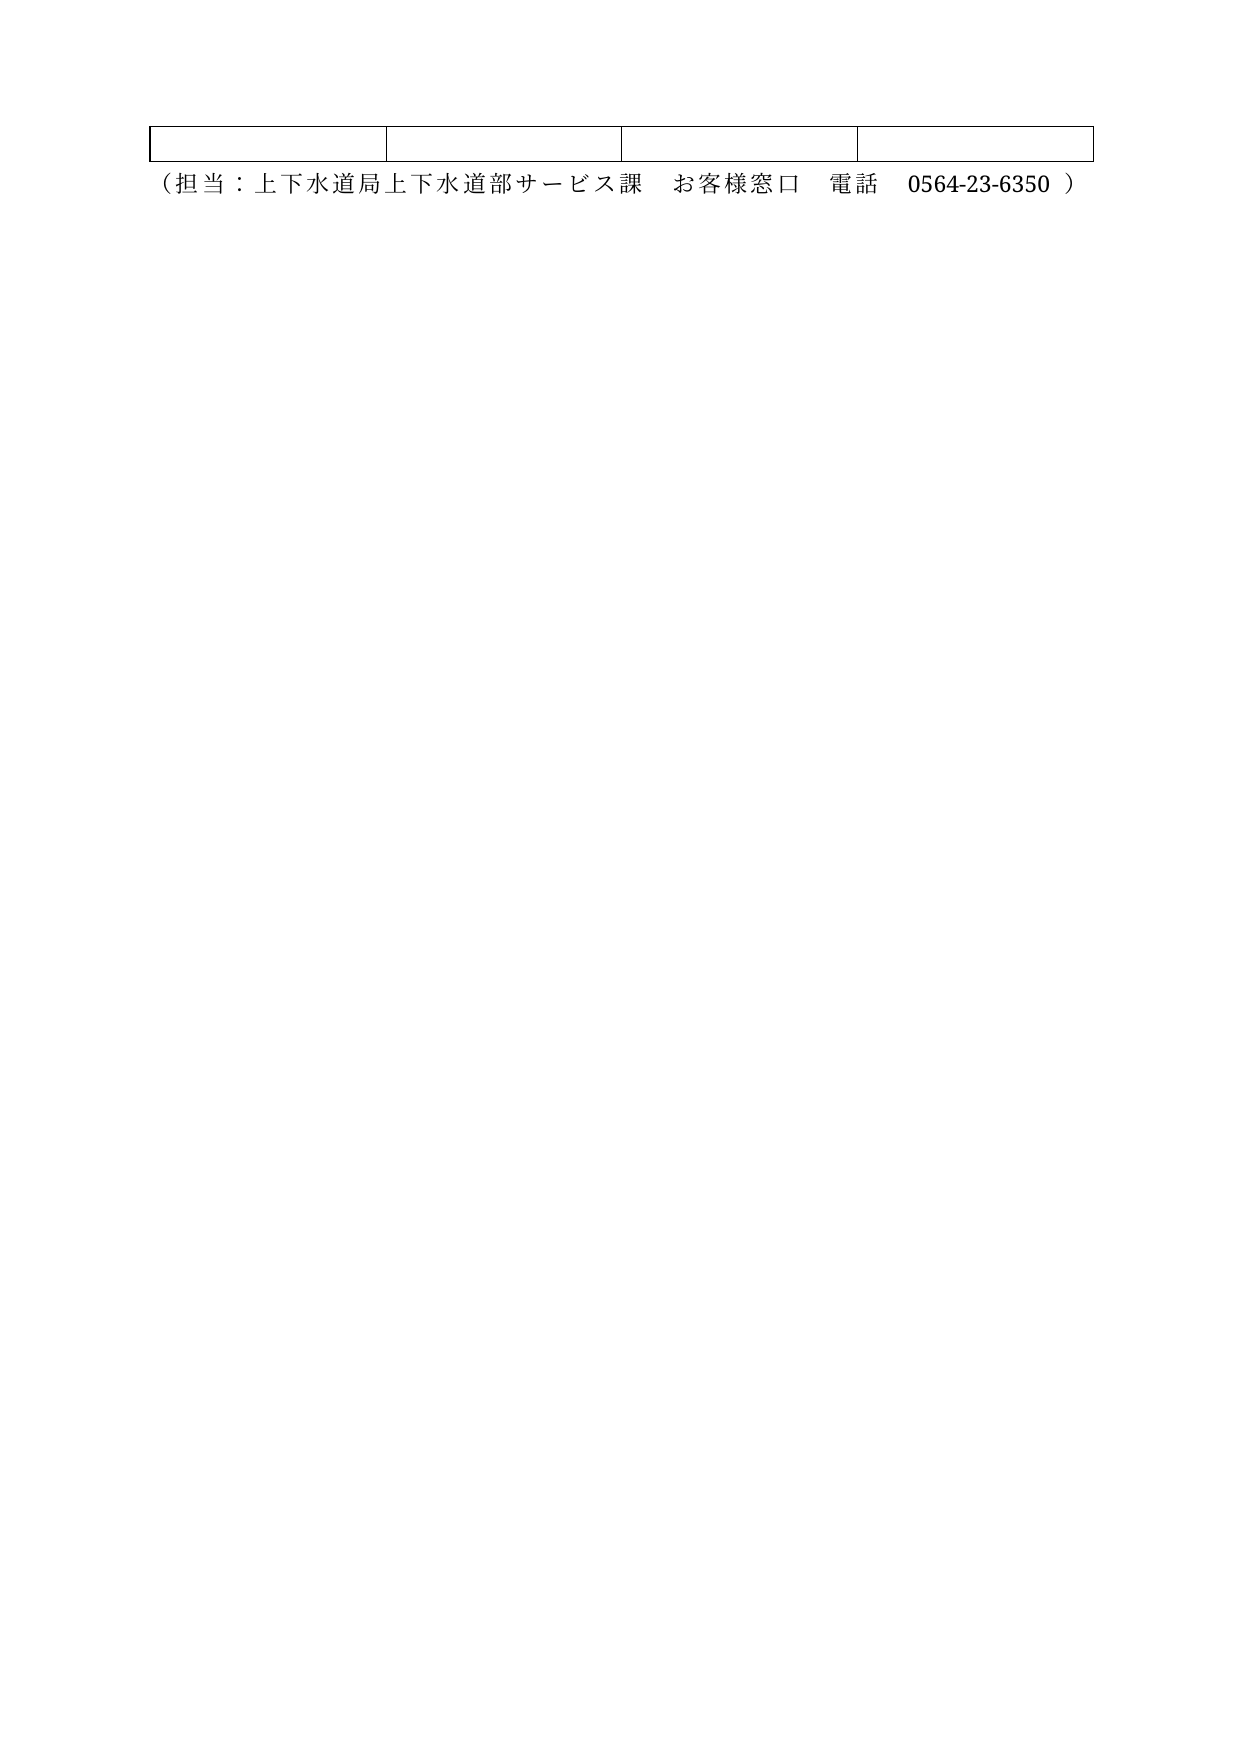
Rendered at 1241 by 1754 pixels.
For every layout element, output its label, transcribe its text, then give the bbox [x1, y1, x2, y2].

table_header [858, 127, 1093, 161]
table_header ※経過欄 [151, 127, 386, 161]
table_cell [622, 127, 857, 161]
text （担当：上下水道局上下水道部サービス課 お客様窓口 電話 0564-23-6350） [149, 162, 1091, 203]
table_cell [387, 127, 621, 161]
